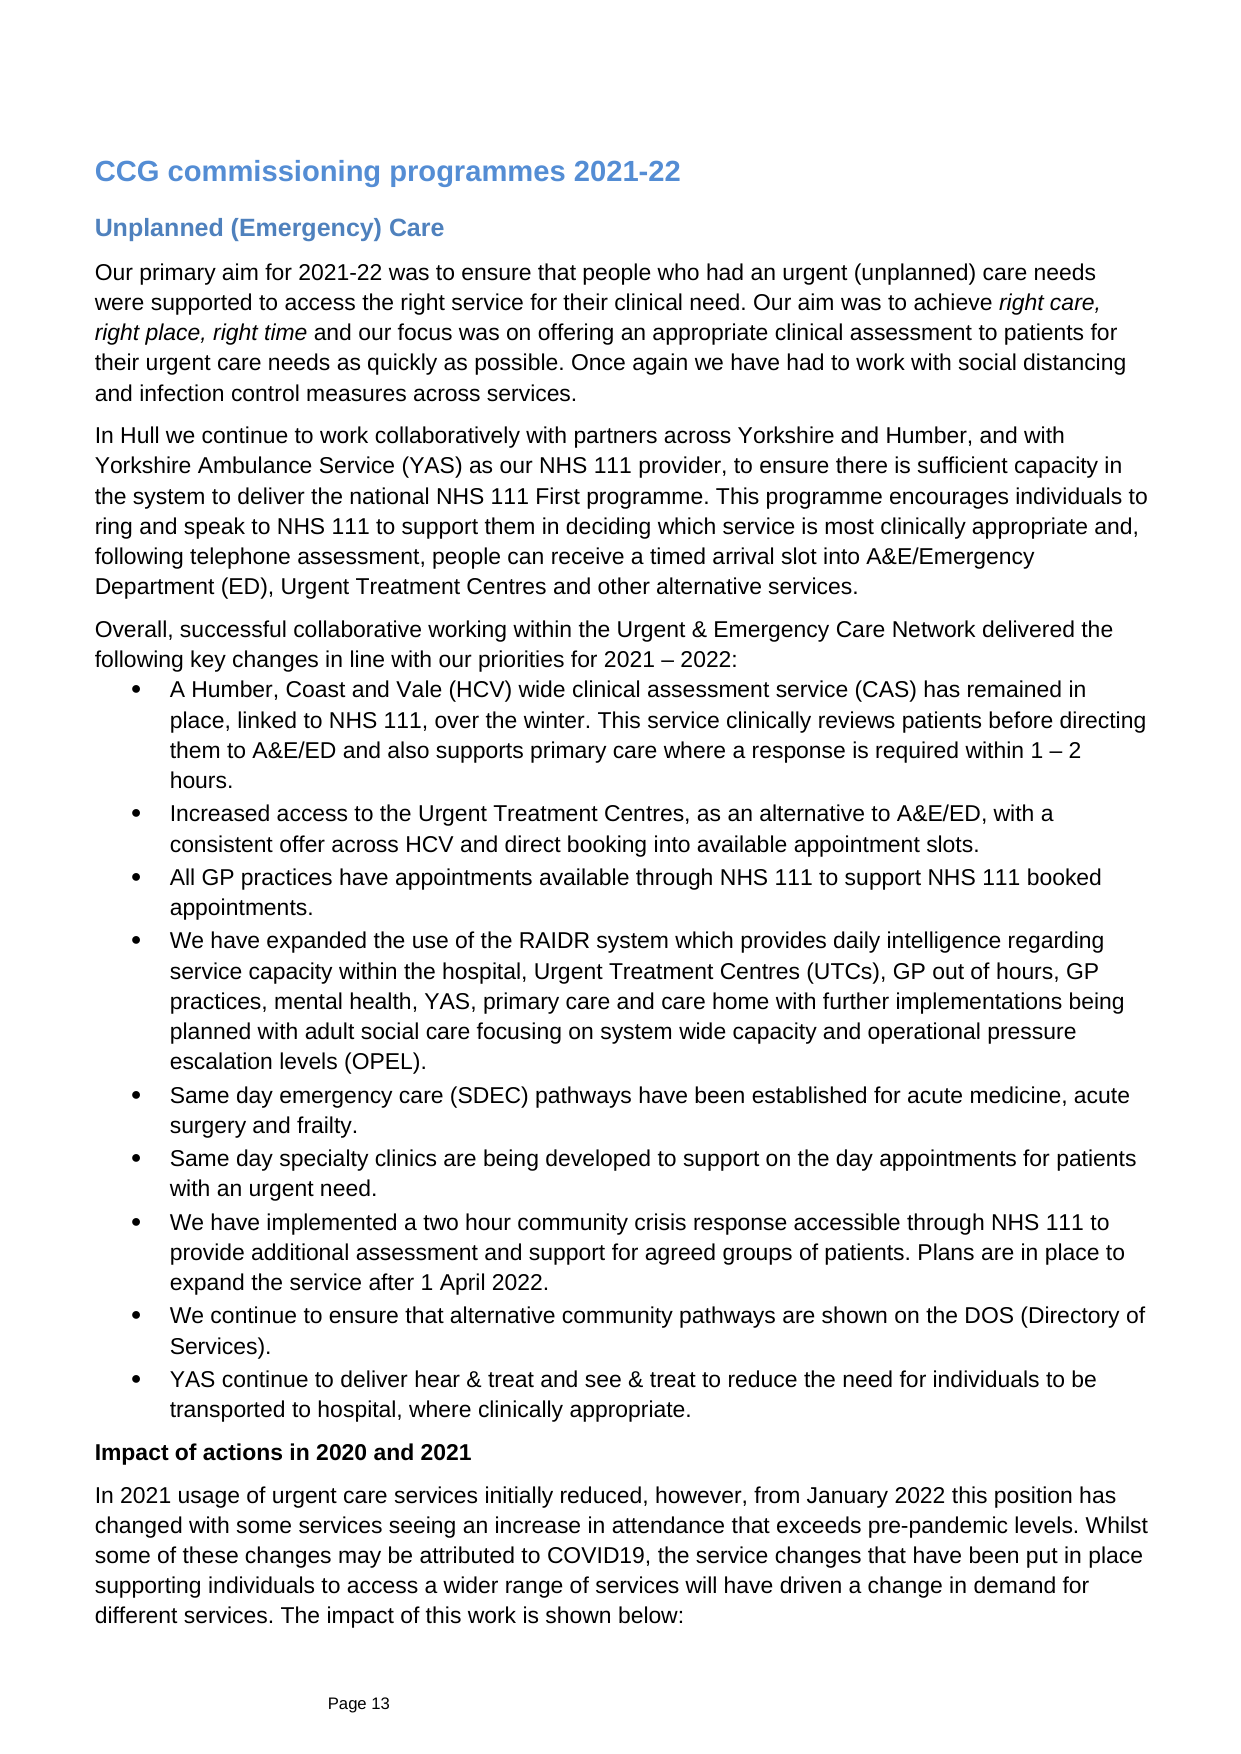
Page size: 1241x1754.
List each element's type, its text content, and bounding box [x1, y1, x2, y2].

text Our primary aim for 2021-22 was to ensure that people who had an urgent (unplanned) care needs were supported to access the right service for their clinical need. Our aim was to achieve right care, right place, right time and our focus was on offering an appropriate clinical assessment to patients for their urgent care needs as quickly as possible. Once again we have had to work with social distancing and infection control measures across services. [94, 259, 1151, 406]
text Impact of actions in 2020 and 2021 [94, 1439, 1151, 1465]
list We continue to ensure that alternative community pathways are shown on the DOS (Directory of Services). [132, 1302, 1151, 1359]
list Same day emergency care (SDEC) pathways have been established for acute medicine, acute surgery and frailty. [132, 1082, 1151, 1138]
list All GP practices have appointments available through NHS 111 to support NHS 111 booked appointments. [132, 864, 1151, 920]
list We have expanded the use of the RAIDR system which provides daily intelligence regarding service capacity within the hospital, Urgent Treatment Centres (UTCs), GP out of hours, GP practices, mental health, YAS, primary care and care home with further implementations being planned with adult social care focusing on system wide capacity and operational pressure escalation levels (OPEL). [132, 927, 1151, 1074]
subtitle Unplanned (Emergency) Care [94, 213, 1151, 242]
list We have implemented a two hour community crisis response accessible through NHS 111 to provide additional assessment and support for agreed groups of patients. Plans are in place to expand the service after 1 April 2022. [132, 1209, 1151, 1295]
subtitle CCG commissioning programmes 2021-22 [94, 154, 1151, 187]
list Increased access to the Urgent Treatment Centres, as an alternative to A&E/ED, with a consistent offer across HCV and direct booking into available appointment slots. [132, 800, 1151, 857]
list Same day specialty clinics are being developed to support on the day appointments for patients with an urgent need. [132, 1145, 1151, 1202]
list A Humber, Coast and Vale (HCV) wide clinical assessment service (CAS) has remained in place, linked to NHS 111, over the winter. This service clinically reviews patients before directing them to A&E/ED and also supports primary care where a response is required within 1 – 2 hours. [132, 676, 1151, 793]
text In 2021 usage of urgent care services initially reduced, however, from January 2022 this position has changed with some services seeing an increase in attendance that exceeds pre-pandemic levels. Whilst some of these changes may be attributed to COVID19, the service changes that have been put in place supporting individuals to access a wider range of services will have driven a change in demand for different services. The impact of this work is shown below: [94, 1482, 1151, 1629]
list YAS continue to deliver hear & treat and see & treat to reduce the need for individuals to be transported to hospital, where clinically appropriate. [132, 1366, 1151, 1422]
text Overall, successful collaborative working within the Urgent & Emergency Care Network delivered the following key changes in line with our priorities for 2021 – 2022: [94, 616, 1151, 672]
text In Hull we continue to work collaboratively with partners across Yorkshire and Humber, and with Yorkshire Ambulance Service (YAS) as our NHS 111 provider, to ensure there is sufficient capacity in the system to deliver the national NHS 111 First programme. This programme encourages individuals to ring and speak to NHS 111 to support them in deciding which service is most clinically appropriate and, following telephone assessment, people can receive a timed arrival slot into A&E/Emergency Department (ED), Urgent Treatment Centres and other alternative services. [94, 422, 1151, 599]
